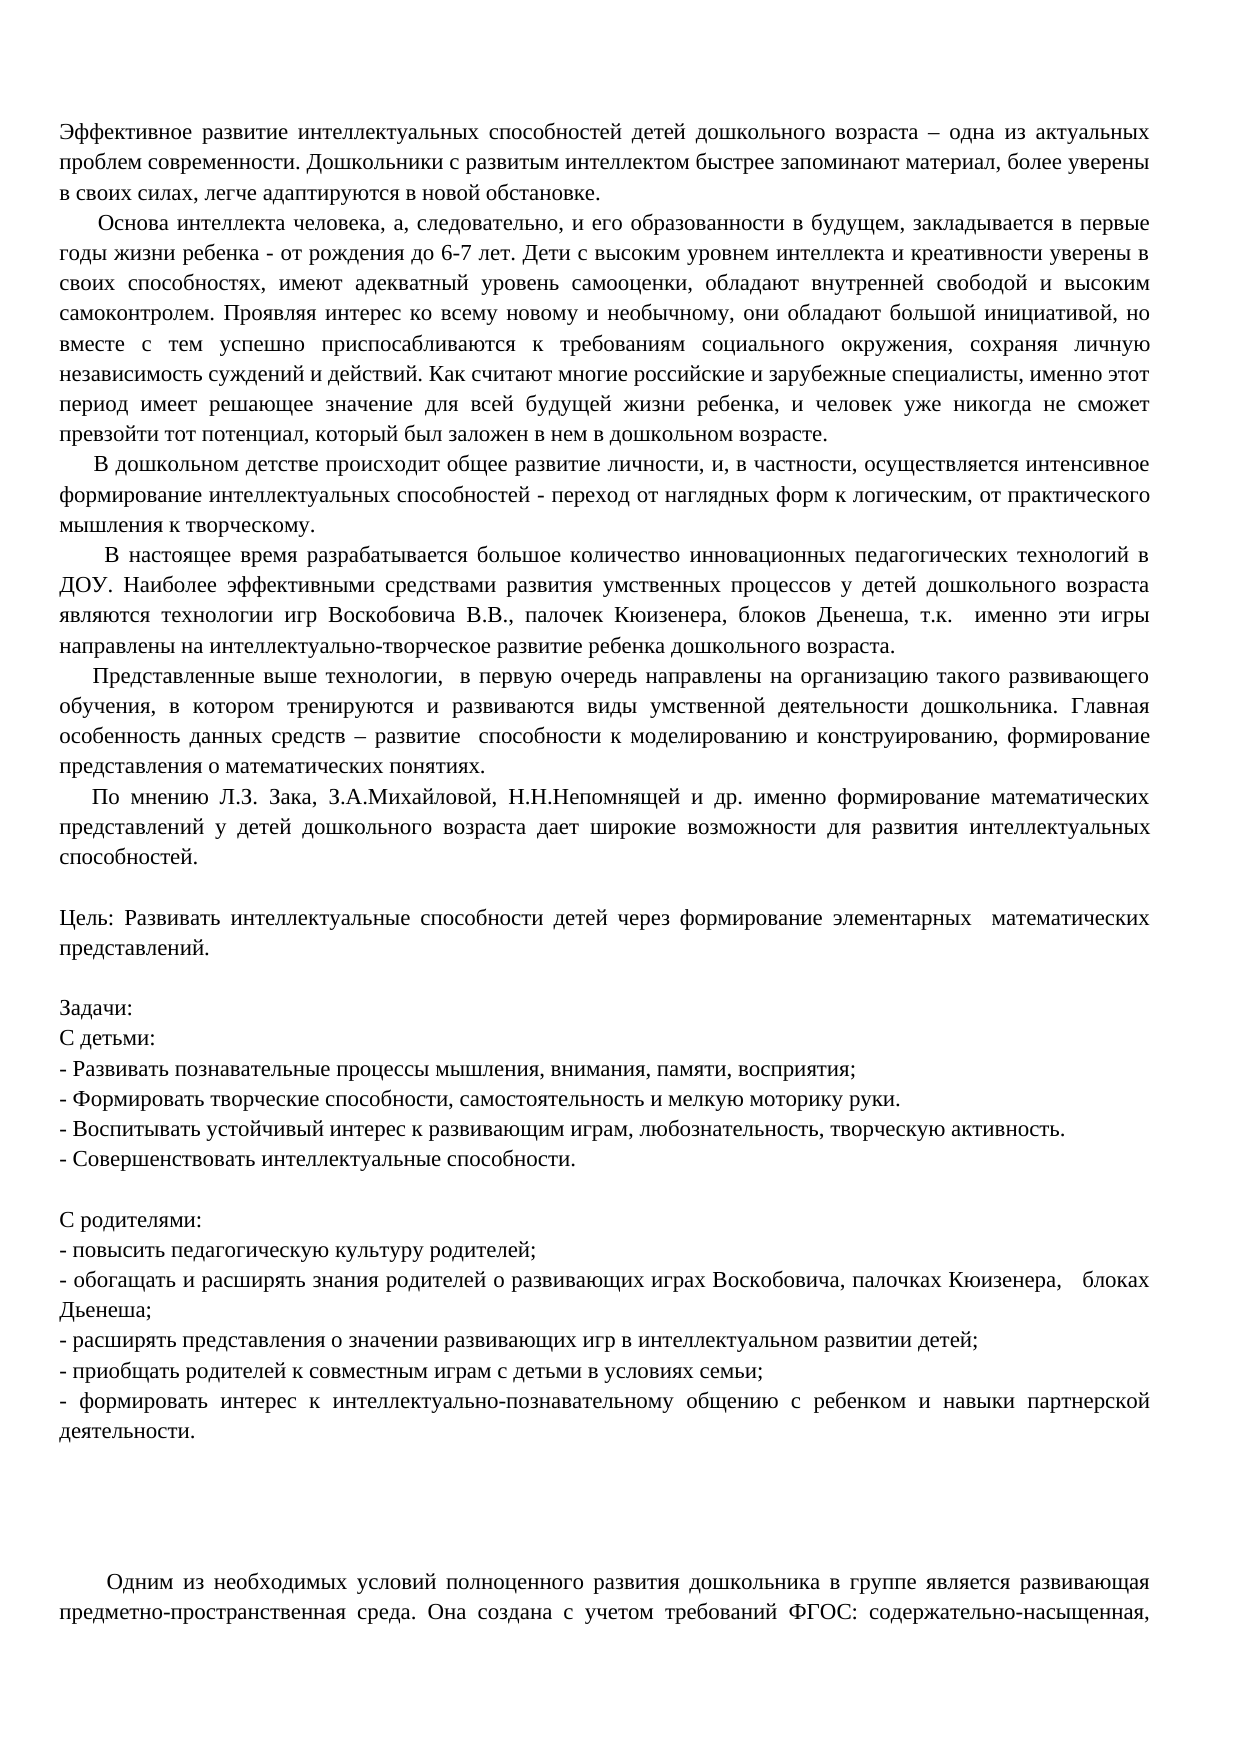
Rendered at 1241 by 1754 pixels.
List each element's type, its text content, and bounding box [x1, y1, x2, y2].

text По мнению Л.З. Зака, З.А.Михайловой, Н.Н.Непомнящей и др. именно формирование математических представлений у детей дошкольного возраста дает широкие возможности для развития интеллектуальных способностей. [59, 783, 1152, 869]
text Задачи: [59, 994, 1152, 1021]
text - приобщать родителей к совместным играм с детьми в условиях семьи; [59, 1357, 1152, 1383]
text - Воспитывать устойчивый интерес к развивающим играм, любознательность, творческую активность. [59, 1115, 1152, 1141]
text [59, 1568, 1152, 1625]
text Эффективное развитие интеллектуальных способностей детей дошкольного возраста – одна из актуальных проблем современности. Дошкольники с развитым интеллектом быстрее запоминают материал, более уверены в своих силах, легче адаптируются в новой обстановке. [59, 118, 1152, 205]
text - повысить педагогическую культуру родителей; [59, 1236, 1152, 1262]
text - обогащать и расширять знания родителей о развивающих играх Воскобовича, палочках Кюизенера, блоках Дьенеша; [59, 1266, 1152, 1323]
text Основа интеллекта человека, а, следовательно, и его образованности в будущем, закладывается в первые годы жизни ребенка - от рождения до 6-7 лет. Дети с высоким уровнем интеллекта и креативности уверены в своих способностях, имеют адекватный уровень самооценки, обладают внутренней свободой и высоким самоконтролем. Проявляя интерес ко всему новому и необычному, они обладают большой инициативой, но вместе с тем успешно приспосабливаются к требованиям социального окружения, сохраняя личную независимость суждений и действий. Как считают многие российские и зарубежные специалисты, именно этот период имеет решающее значение для всей будущей жизни ребенка, и человек уже никогда не сможет превзойти тот потенциал, который был заложен в нем в дошкольном возрасте. [59, 209, 1152, 447]
text Цель: Развивать интеллектуальные способности детей через формирование элементарных математических представлений. [59, 903, 1152, 960]
text - Развивать познавательные процессы мышления, внимания, памяти, восприятия; [59, 1054, 1152, 1081]
text - Совершенствовать интеллектуальные способности. [59, 1145, 1152, 1172]
text В настоящее время разрабатывается большое количество инновационных педагогических технологий в ДОУ. Наиболее эффективными средствами развития умственных процессов у детей дошкольного возраста являются технологии игр Воскобовича В.В., палочек Кюизенера, блоков Дьенеша, т.к. именно эти игры направлены на интеллектуально-творческое развитие ребенка дошкольного возраста. [59, 541, 1152, 658]
text Представленные выше технологии, в первую очередь направлены на организацию такого развивающего обучения, в котором тренируются и развиваются виды умственной деятельности дошкольника. Главная особенность данных средств – развитие способности к моделированию и конструированию, формирование представления о математических понятиях. [59, 662, 1152, 779]
text С детьми: [59, 1024, 1152, 1051]
text - формировать интерес к интеллектуально-познавательному общению с ребенком и навыки партнерской деятельности. [59, 1387, 1152, 1443]
text С родителями: [59, 1206, 1152, 1232]
text - расширять представления о значении развивающих игр в интеллектуальном развитии детей; [59, 1326, 1152, 1353]
text - Формировать творческие способности, самостоятельность и мелкую моторику руки. [59, 1085, 1152, 1111]
text В дошкольном детстве происходит общее развитие личности, и, в частности, осуществляется интенсивное формирование интеллектуальных способностей - переход от наглядных форм к логическим, от практического мышления к творческому. [59, 450, 1152, 537]
